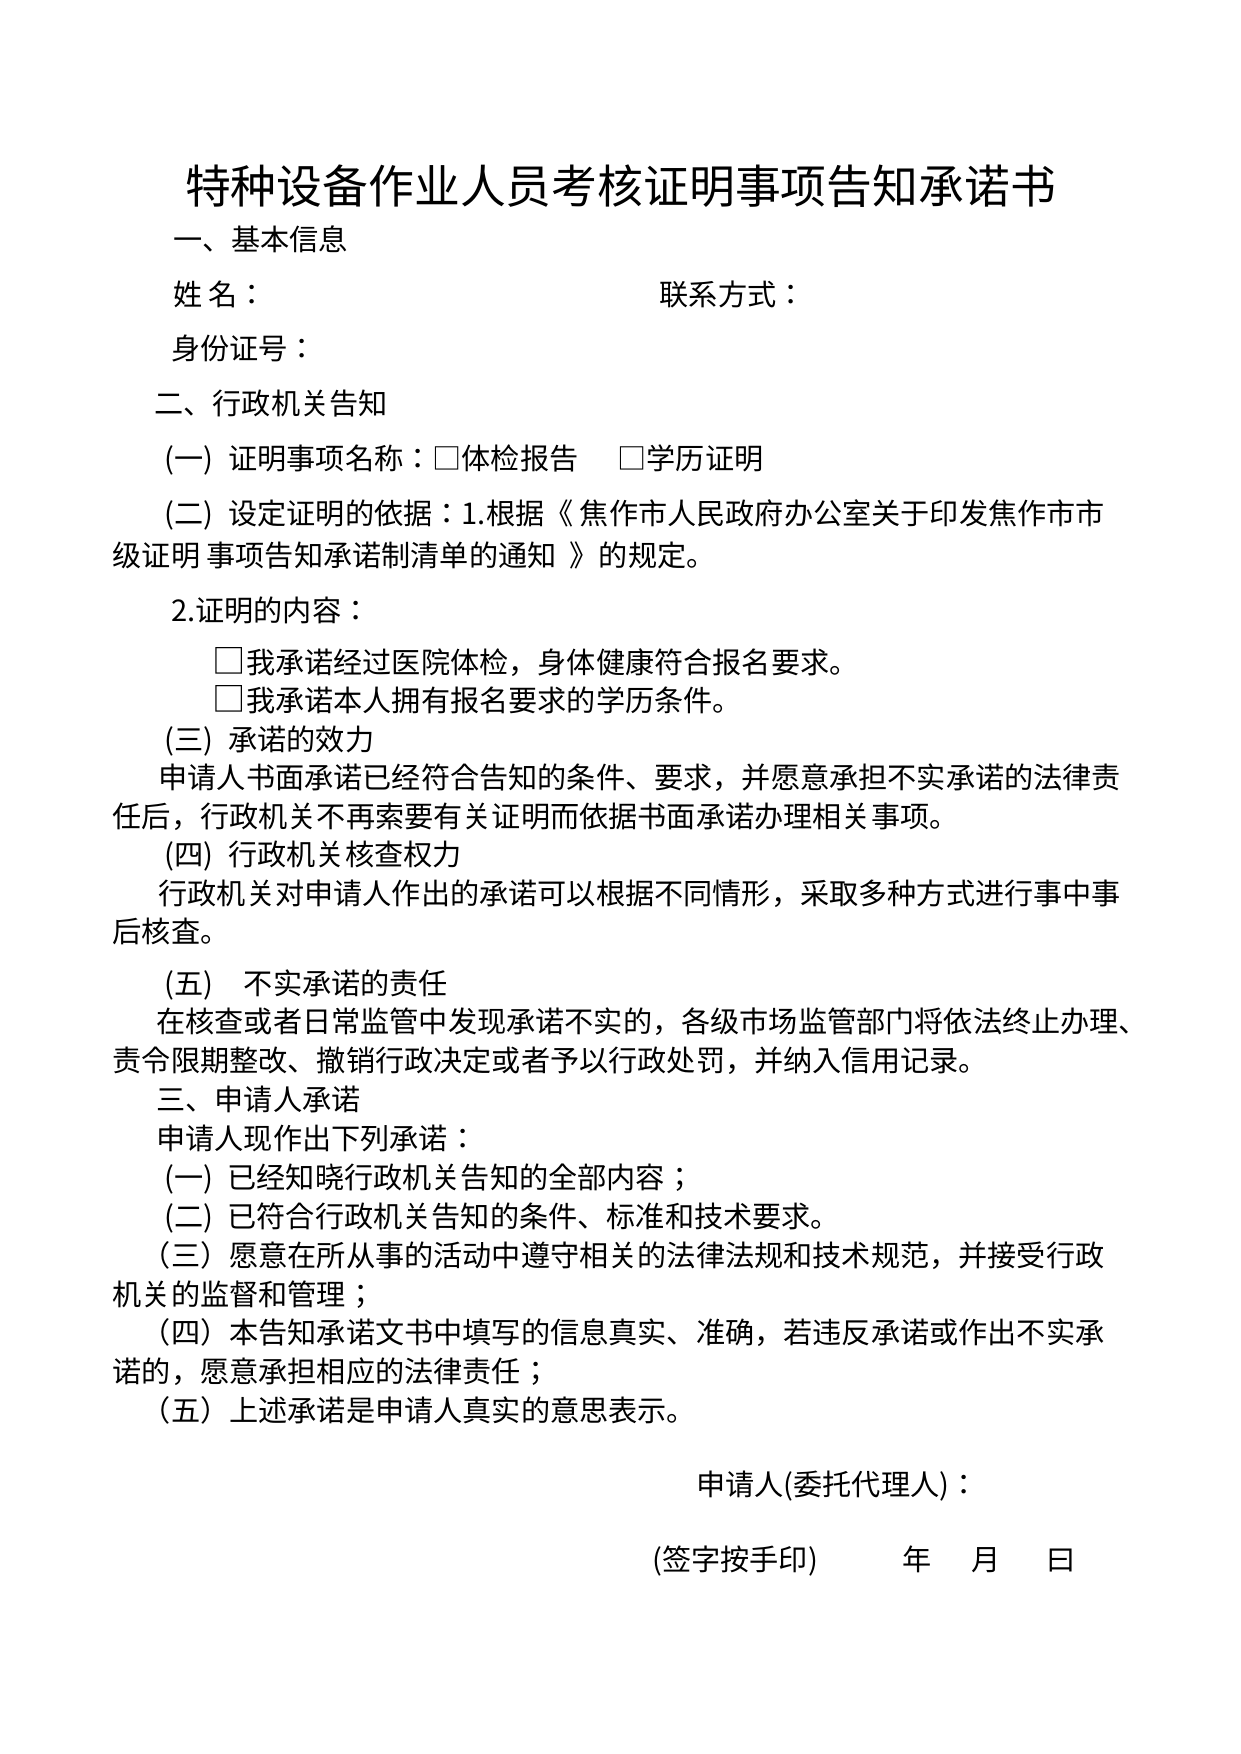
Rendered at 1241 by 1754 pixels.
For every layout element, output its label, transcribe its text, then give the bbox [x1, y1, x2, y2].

text 身份证号： [112, 326, 1128, 368]
text 姓 名： 联系方式： [112, 271, 1128, 313]
list 不实承诺的责任 [112, 963, 1128, 1002]
text （三）愿意在所从事的活动中遵守相关的法律法规和技术规范，并接受行政机关的监督和管理； [112, 1235, 1128, 1313]
list 已经知晓行政机关告知的全部内容； [112, 1157, 1128, 1196]
text (签字按手印) 年 月 曰 [112, 1539, 1128, 1578]
text 2.证明的内容： [112, 587, 1128, 630]
list 已符合行政机关告知的条件、标准和技术要求。 [112, 1196, 1128, 1235]
list 行政机关核查权力 [112, 835, 1128, 873]
list 证明事项名称：□体检报告 □学历证明 [112, 436, 1128, 478]
text （四）本告知承诺文书中填写的信息真实、准确，若违反承诺或作出不实承诺的，愿意承担相应的法律责任； [112, 1313, 1128, 1390]
list 设定证明的依据：1.根据《 焦作市人民政府办公室关于印发焦作市市级证明 事项告知承诺制清单的通知 》的规定。 [112, 490, 1128, 575]
list 承诺的效力 [112, 719, 1128, 758]
text 在核查或者日常监管中发现承诺不实的，各级市场监管部门将依法终止办理、责令限期整改、撤销行政决定或者予以行政处罚，并纳入信用记录。 [112, 1002, 1128, 1079]
text （五）上述承诺是申请人真实的意思表示。 [112, 1390, 1128, 1429]
text 申请人书面承诺已经符合告知的条件、要求，并愿意承担不实承诺的法律责任后，行政机关不再索要有关证明而依据书面承诺办理相关事项。 [112, 758, 1128, 835]
text 行政机关对申请人作出的承诺可以根据不同情形，采取多种方式进行事中事后核査。 [112, 873, 1128, 951]
text 三、申请人承诺 [112, 1079, 1128, 1118]
text 申请人现作出下列承诺： [112, 1118, 1128, 1157]
text □我承诺经过医院体检，身体健康符合报名要求。 [112, 642, 1128, 681]
text □我承诺本人拥有报名要求的学历条件。 [112, 681, 1128, 719]
text 一、基本信息 [112, 216, 1128, 259]
text 特种设备作业人员考核证明事项告知承诺书 [112, 150, 1128, 216]
text 申请人(委托代理人)： [112, 1465, 1128, 1503]
text 二、行政机关告知 [112, 381, 1128, 423]
